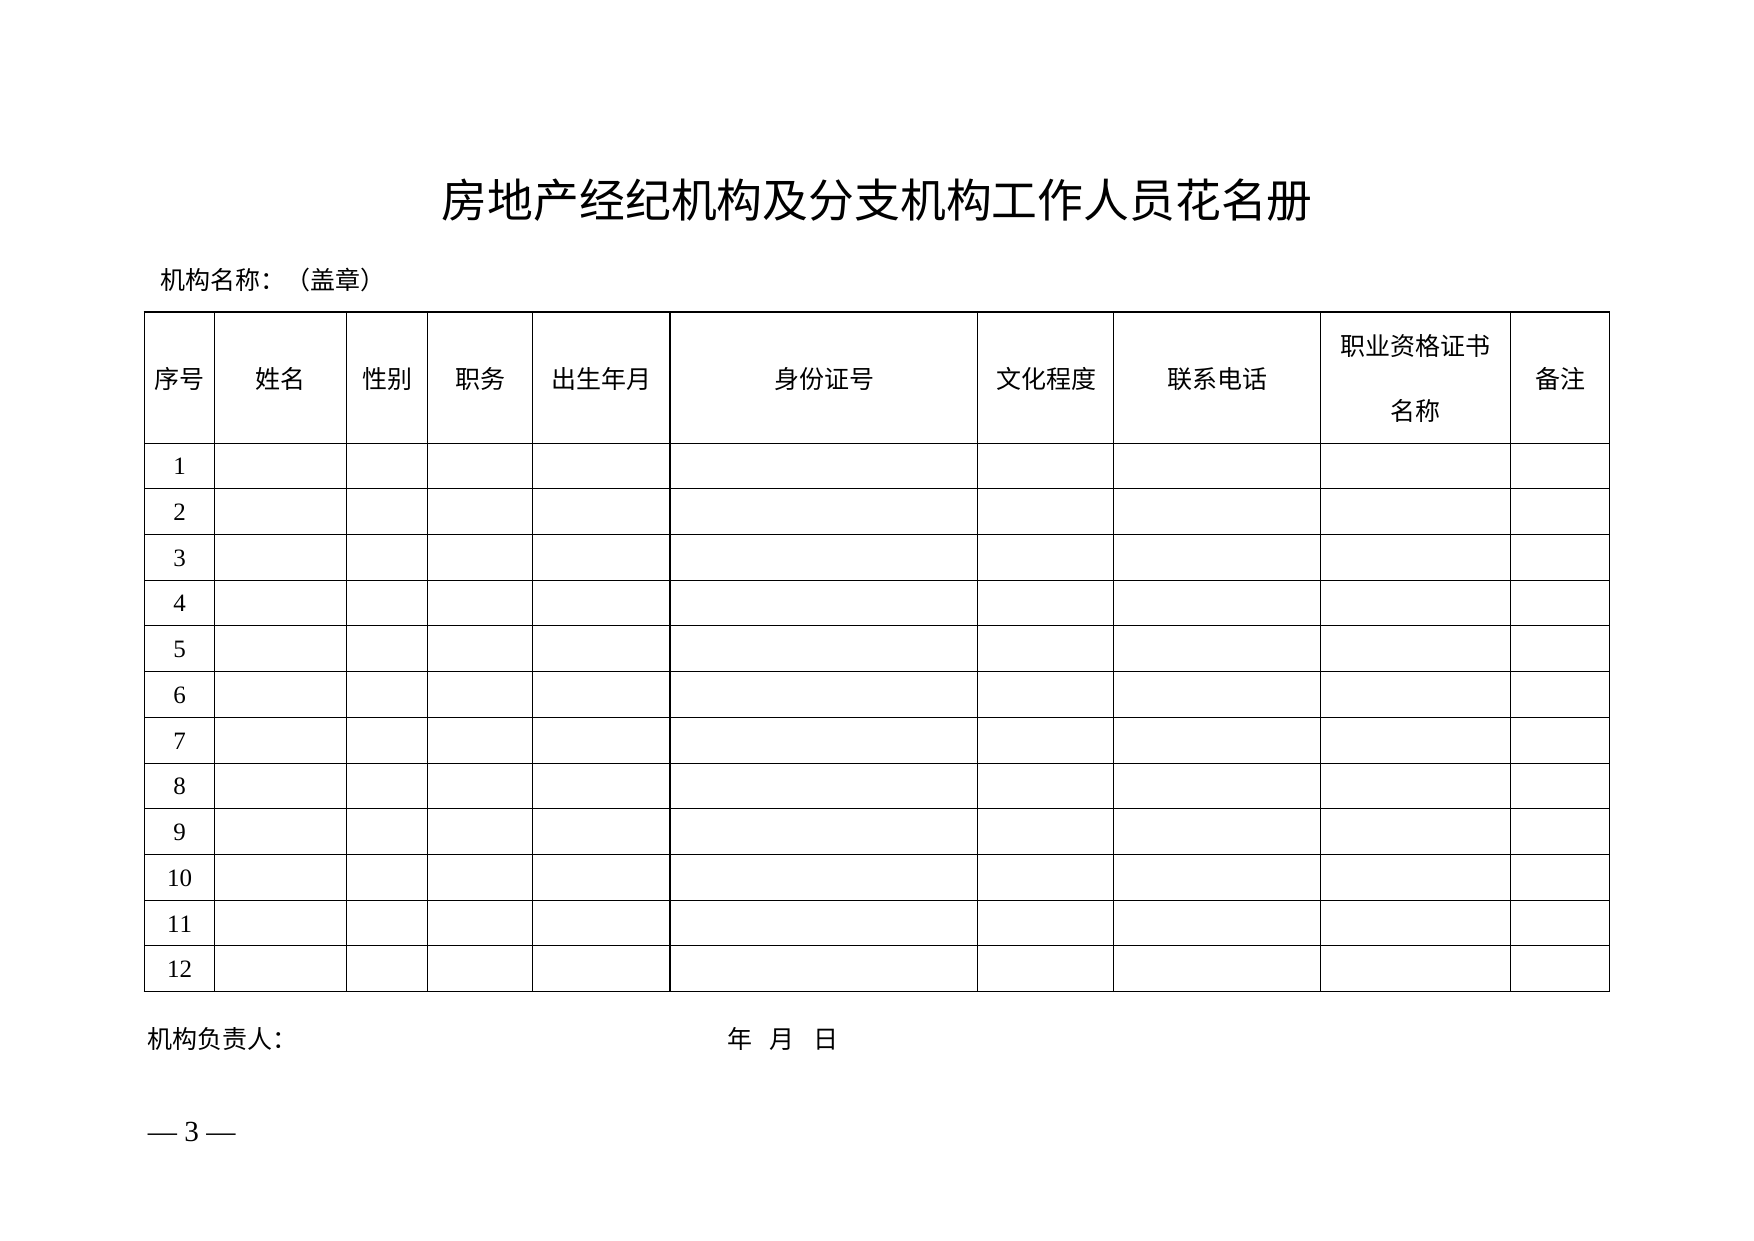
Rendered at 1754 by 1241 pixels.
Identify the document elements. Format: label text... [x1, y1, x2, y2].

table_cell [215, 581, 346, 625]
table_cell 8 [145, 764, 214, 808]
table_cell 9 [145, 809, 214, 854]
table_cell [1114, 764, 1320, 808]
table_cell [533, 581, 669, 625]
text 机构名称：（盖章） [148, 246, 1606, 311]
table_cell [671, 901, 977, 945]
text 机构负责人： 年 月 日 [148, 1005, 1606, 1070]
table_cell [347, 444, 427, 488]
table_cell 12 [145, 946, 214, 991]
table_cell 4 [145, 581, 214, 625]
table_cell [1321, 672, 1510, 717]
table_cell [978, 764, 1113, 808]
table_header 姓名 [215, 313, 346, 442]
table_cell [1511, 444, 1609, 488]
table_cell [533, 444, 669, 488]
table_cell [671, 809, 977, 854]
table_cell [533, 764, 669, 808]
table_cell 2 [145, 489, 214, 534]
table_cell [1114, 809, 1320, 854]
table_cell [1511, 718, 1609, 762]
table_cell [428, 489, 532, 534]
table_cell [1321, 946, 1510, 991]
table_cell [671, 626, 977, 671]
table_cell [215, 444, 346, 488]
table_cell [978, 626, 1113, 671]
table_cell [978, 672, 1113, 717]
table_cell [1511, 535, 1609, 579]
table_cell [1114, 581, 1320, 625]
table_cell [533, 855, 669, 900]
table_cell [533, 489, 669, 534]
table_cell 10 [145, 855, 214, 900]
table_cell [347, 901, 427, 945]
table_cell 1 [145, 444, 214, 488]
table_cell [1511, 581, 1609, 625]
table_cell [671, 946, 977, 991]
table_cell [533, 901, 669, 945]
table_cell 6 [145, 672, 214, 717]
table_cell [347, 626, 427, 671]
table_cell [347, 718, 427, 762]
table_cell [1511, 855, 1609, 900]
table_cell [671, 489, 977, 534]
table_header 文化程度 [978, 313, 1113, 442]
table_cell [1511, 809, 1609, 854]
table_header 备注 [1511, 313, 1609, 442]
table_cell [428, 901, 532, 945]
table_cell [671, 718, 977, 762]
table_header 身份证号 [671, 313, 977, 442]
table_cell [215, 855, 346, 900]
table_cell [978, 581, 1113, 625]
table_cell [1511, 672, 1609, 717]
table_cell [1321, 626, 1510, 671]
table_header 职务 [428, 313, 532, 442]
table_cell [1511, 946, 1609, 991]
table_cell [978, 855, 1113, 900]
table_cell [428, 444, 532, 488]
table_cell 11 [145, 901, 214, 945]
table_cell [1511, 489, 1609, 534]
table_cell [428, 535, 532, 579]
table_cell [978, 946, 1113, 991]
table_cell [671, 581, 977, 625]
table_cell [347, 535, 427, 579]
table_header 性别 [347, 313, 427, 442]
table_cell [1114, 444, 1320, 488]
table_cell 5 [145, 626, 214, 671]
table_cell [347, 809, 427, 854]
table_cell [1511, 764, 1609, 808]
table_cell [1321, 444, 1510, 488]
table_cell [1114, 855, 1320, 900]
table_cell [215, 489, 346, 534]
table_cell [215, 718, 346, 762]
table_cell [978, 718, 1113, 762]
table_cell [671, 855, 977, 900]
text 房地产经纪机构及分支机构工作人员花名册 [148, 149, 1606, 246]
table_cell [978, 535, 1113, 579]
table_cell [533, 535, 669, 579]
table_cell [215, 535, 346, 579]
table_cell [533, 809, 669, 854]
table_cell [1114, 901, 1320, 945]
table_cell [347, 672, 427, 717]
table_cell [215, 672, 346, 717]
table_cell [1321, 718, 1510, 762]
table_cell [215, 946, 346, 991]
table_cell [671, 444, 977, 488]
table_cell [1114, 535, 1320, 579]
table_cell [347, 489, 427, 534]
table_cell [347, 855, 427, 900]
table_cell [978, 809, 1113, 854]
table_cell [1114, 489, 1320, 534]
table_cell [978, 444, 1113, 488]
table_cell [533, 626, 669, 671]
table_cell [347, 764, 427, 808]
table_cell [1321, 809, 1510, 854]
table_cell [533, 946, 669, 991]
table_cell [1114, 672, 1320, 717]
table_cell [347, 946, 427, 991]
table_cell [1114, 626, 1320, 671]
table_cell [215, 809, 346, 854]
table_cell [428, 809, 532, 854]
table_cell [428, 672, 532, 717]
table_cell [533, 718, 669, 762]
table_cell [1321, 489, 1510, 534]
table_cell [428, 581, 532, 625]
table_cell [215, 901, 346, 945]
table_cell [978, 901, 1113, 945]
table_cell 7 [145, 718, 214, 762]
table_cell 3 [145, 535, 214, 579]
table_cell [1321, 764, 1510, 808]
table_header 联系电话 [1114, 313, 1320, 442]
table_header 序号 [145, 313, 214, 442]
table_cell [1114, 946, 1320, 991]
table_cell [1511, 626, 1609, 671]
table_cell [978, 489, 1113, 534]
table_cell [347, 581, 427, 625]
table_cell [1321, 581, 1510, 625]
table_cell [533, 672, 669, 717]
table_cell [1321, 901, 1510, 945]
table_cell [428, 718, 532, 762]
table_cell [671, 764, 977, 808]
table_cell [1114, 718, 1320, 762]
table_cell [1321, 535, 1510, 579]
table_header 职业资格证书 名称 [1321, 313, 1510, 442]
table_cell [215, 764, 346, 808]
table_cell [428, 855, 532, 900]
table_cell [671, 535, 977, 579]
table_header 出生年月 [533, 313, 669, 442]
table_cell [1511, 901, 1609, 945]
table_cell [428, 946, 532, 991]
table_cell [215, 626, 346, 671]
table_cell [671, 672, 977, 717]
table_cell [1321, 855, 1510, 900]
table_cell [428, 626, 532, 671]
table_cell [428, 764, 532, 808]
